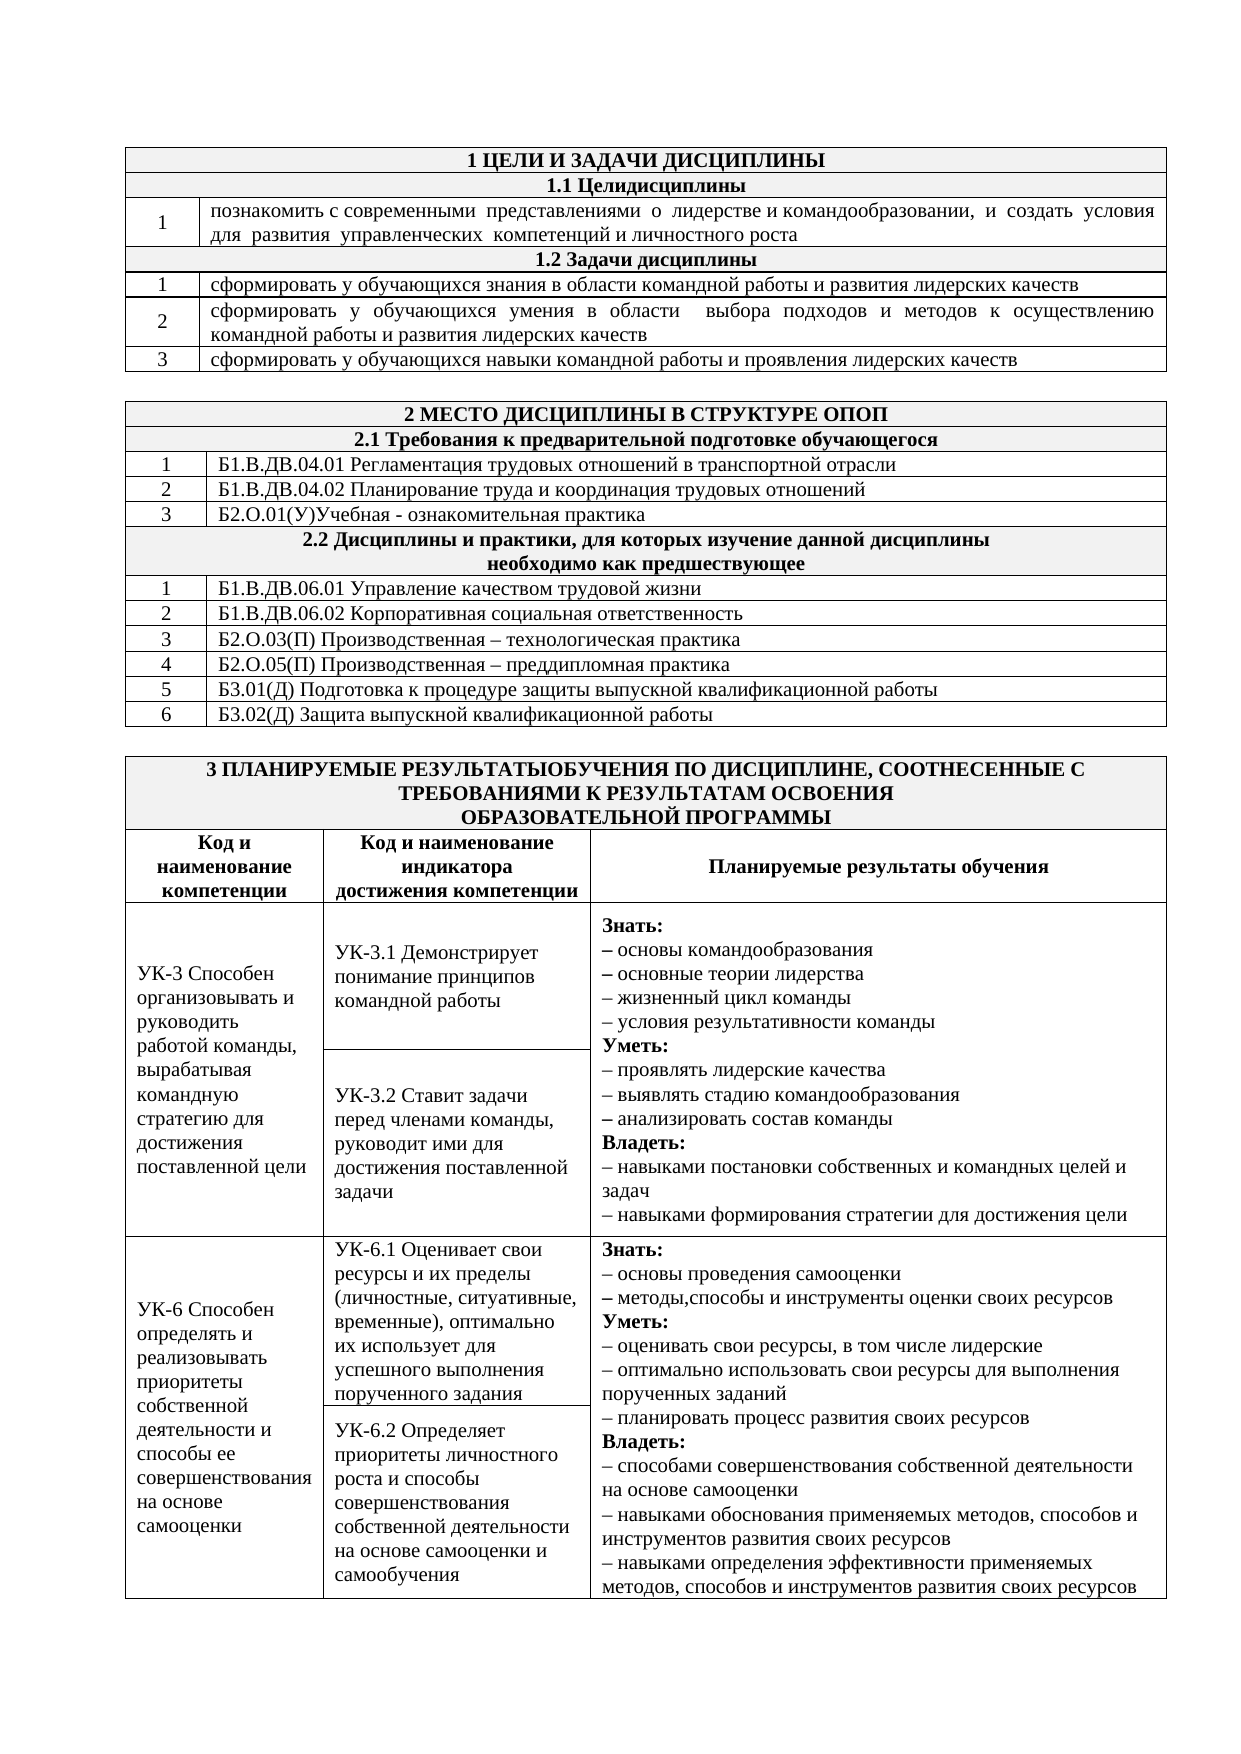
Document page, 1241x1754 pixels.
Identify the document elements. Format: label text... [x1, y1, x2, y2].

table_cell 2.2 Дисциплины и практики, для которых изучение данной дисциплины необходимо как предшествующее [126, 527, 1166, 575]
table_cell 3 [126, 626, 206, 651]
table_cell 6 [126, 702, 206, 726]
table_cell 2 [126, 477, 206, 501]
table_cell Планируемые результаты обучения [591, 830, 1166, 902]
table_cell 1.2 Задачи дисциплины [126, 247, 1166, 271]
table_cell познакомить с современными представлениями о лидерстве и командообразовании, и создать условия для развития управленческих компетенций и личностного роста [200, 198, 1166, 246]
table_cell Б1.В.ДВ.06.01 Управление качеством трудовой жизни [207, 576, 1166, 600]
table_cell УК-3.2 Ставит задачи перед членами команды, руководит ими для достижения поставленной задачи [324, 1050, 590, 1236]
table_cell УК-3.1 Демонстрирует понимание принципов командной работы [324, 903, 590, 1049]
table_cell Код и наименование компетенции [126, 830, 323, 902]
table_cell 1 [126, 576, 206, 600]
table_cell Б3.01(Д) Подготовка к процедуре защиты выпускной квалификационной работы [207, 677, 1166, 701]
table_cell сформировать у обучающихся знания в области командной работы и развития лидерских качеств [200, 273, 1166, 296]
table_header 3 ПЛАНИРУЕМЫЕ РЕЗУЛЬТАТЫОБУЧЕНИЯ ПО ДИСЦИПЛИНЕ, СООТНЕСЕННЫЕ С ТРЕБОВАНИЯМИ К РЕЗУЛЬТАТАМ ОСВОЕНИЯ ОБРАЗОВАТЕЛЬНОЙ ПРОГРАММЫ [126, 757, 1166, 829]
table_cell 1.1 Целидисциплины [126, 173, 1166, 197]
table_cell Код и наименование индикатора достижения компетенции [324, 830, 590, 902]
table_cell 3 [126, 347, 199, 371]
table_cell УК-6 Способен определять и реализовывать приоритеты собственной деятельности и способы ее совершенствования на основе самооценки [126, 1237, 323, 1598]
table_header 2 МЕСТО ДИСЦИПЛИНЫ В СТРУКТУРЕ ОПОП [126, 402, 1166, 426]
table_cell сформировать у обучающихся умения в области выбора подходов и методов к осуществлению командной работы и развития лидерских качеств [200, 298, 1166, 346]
table_header 1 ЦЕЛИ И ЗАДАЧИ ДИСЦИПЛИНЫ [126, 148, 1166, 172]
table_cell Б2.О.03(П) Производственная – технологическая практика [207, 626, 1166, 651]
table_cell Б1.В.ДВ.04.01 Регламентация трудовых отношений в транспортной отрасли [207, 452, 1166, 476]
table_cell УК-6.1 Оценивает свои ресурсы и их пределы (личностные, ситуативные, временные), оптимально их использует для успешного выполнения порученного задания [324, 1237, 590, 1405]
table_cell Б1.В.ДВ.06.02 Корпоративная социальная ответственность [207, 601, 1166, 625]
table_cell Знать: – основы командообразования – основные теории лидерства – жизненный цикл команды – условия результативности команды Уметь: – проявлять лидерские качества – выявлять стадию командообразования – анализировать состав команды Владеть: – навыками постановки собственных и командных целей и задач – навыками формирования стратегии для достижения цели [591, 903, 1166, 1236]
table_cell Знать: – основы проведения самооценки – методы,способы и инструменты оценки своих ресурсов Уметь: – оценивать свои ресурсы, в том числе лидерские – оптимально использовать свои ресурсы для выполнения порученных заданий – планировать процесс развития своих ресурсов Владеть: – способами совершенствования собственной деятельности на основе самооценки – навыками обоснования применяемых методов, способов и инструментов развития своих ресурсов – навыками определения эффективности применяемых методов, способов и инструментов развития своих ресурсов [591, 1237, 1166, 1598]
table_cell 2.1 Требования к предварительной подготовке обучающегося [126, 427, 1166, 451]
table_cell 1 [126, 452, 206, 476]
table_cell Б2.О.01(У)Учебная - ознакомительная практика [207, 502, 1166, 526]
table_cell УК-3 Способен организовывать и руководить работой команды, вырабатывая командную стратегию для достижения поставленной цели [126, 903, 323, 1236]
table_cell УК-6.2 Определяет приоритеты личностного роста и способы совершенствования собственной деятельности на основе самооценки и самообучения [324, 1406, 590, 1598]
table_cell 5 [126, 677, 206, 701]
table_cell 1 [126, 273, 199, 296]
table_cell Б3.02(Д) Защита выпускной квалификационной работы [207, 702, 1166, 726]
table_cell 2 [126, 298, 199, 346]
table_cell 3 [126, 502, 206, 526]
table_cell 4 [126, 652, 206, 676]
table_cell Б1.В.ДВ.04.02 Планирование труда и координация трудовых отношений [207, 477, 1166, 501]
table_cell 1 [126, 198, 199, 246]
table_cell 2 [126, 601, 206, 625]
table_cell сформировать у обучающихся навыки командной работы и проявления лидерских качеств [200, 347, 1166, 371]
table_cell Б2.О.05(П) Производственная – преддипломная практика [207, 652, 1166, 676]
